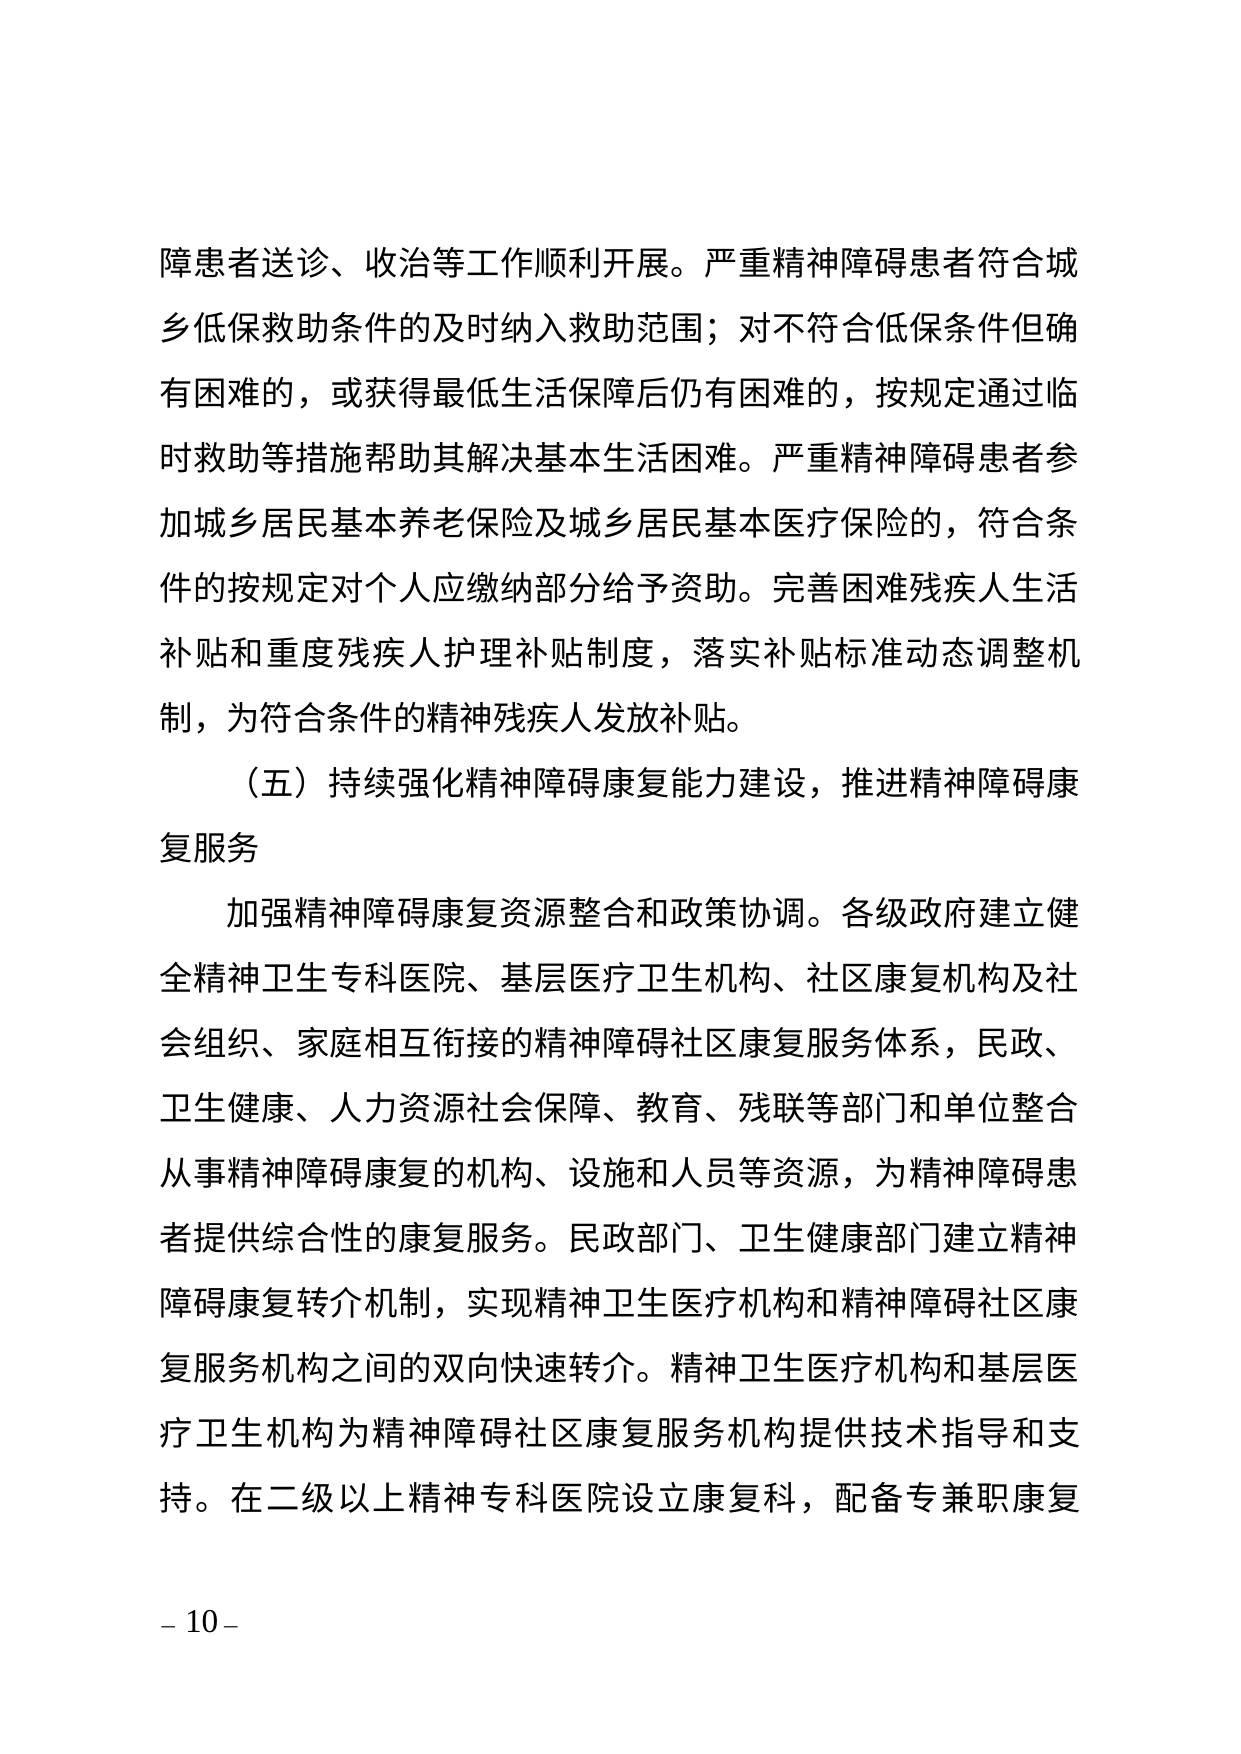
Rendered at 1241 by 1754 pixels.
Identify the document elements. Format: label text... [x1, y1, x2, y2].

text （五）持续强化精神障碍康复能力建设，推进精神障碍康复服务 [159, 748, 1081, 878]
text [159, 878, 1081, 1528]
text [159, 228, 1081, 748]
